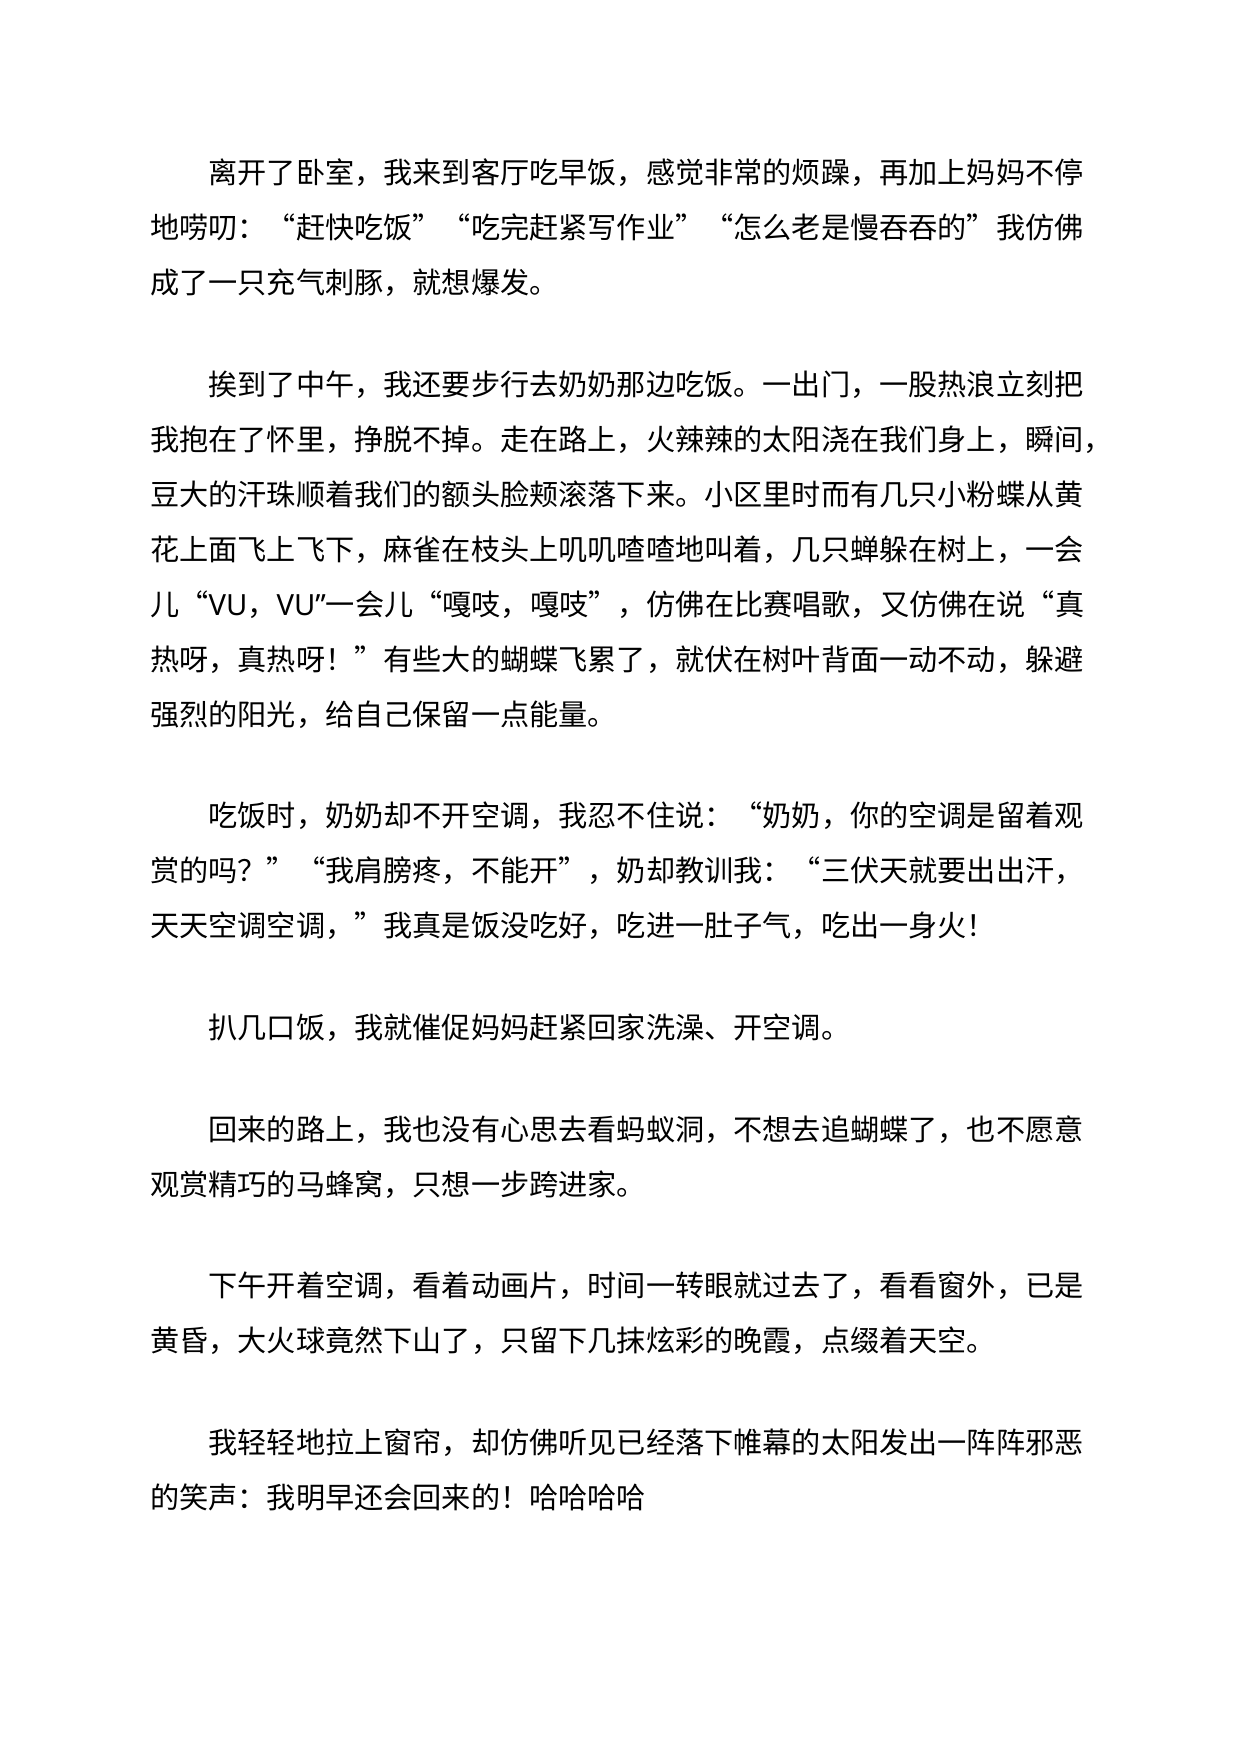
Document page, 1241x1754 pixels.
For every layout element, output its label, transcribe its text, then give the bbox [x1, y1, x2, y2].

text 挨到了中午，我还要步行去奶奶那边吃饭。一出门，一股热浪立刻把我抱在了怀里，挣脱不掉。走在路上，火辣辣的太阳浇在我们身上，瞬间，豆大的汗珠顺着我们的额头脸颊滚落下来。小区里时而有几只小粉蝶从黄花上面飞上飞下，麻雀在枝头上叽叽喳喳地叫着，几只蝉躲在树上，一会儿“VU，VU”一会儿“嘎吱，嘎吱”，仿佛在比赛唱歌，又仿佛在说“真热呀，真热呀！”有些大的蝴蝶飞累了，就伏在树叶背面一动不动，躲避强烈的阳光，给自己保留一点能量。 [150, 362, 1090, 733]
text 离开了卧室，我来到客厅吃早饭，感觉非常的烦躁，再加上妈妈不停地唠叨：“赶快吃饭”“吃完赶紧写作业”“怎么老是慢吞吞的”我仿佛成了一只充气刺豚，就想爆发。 [150, 150, 1090, 302]
text 扒几口饭，我就催促妈妈赶紧回家洗澡、开空调。 [150, 1004, 1090, 1047]
text 吃饭时，奶奶却不开空调，我忍不住说：“奶奶，你的空调是留着观赏的吗？”“我肩膀疼，不能开”，奶却教训我：“三伏天就要出出汗，天天空调空调，”我真是饭没吃好，吃进一肚子气，吃出一身火！ [150, 793, 1090, 945]
text 我轻轻地拉上窗帘，却仿佛听见已经落下帷幕的太阳发出一阵阵邪恶的笑声：我明早还会回来的！哈哈哈哈 [150, 1419, 1090, 1517]
text 回来的路上，我也没有心思去看蚂蚁洞，不想去追蝴蝶了，也不愿意观赏精巧的马蜂窝，只想一步跨进家。 [150, 1106, 1090, 1203]
text 下午开着空调，看着动画片，时间一转眼就过去了，看看窗外，已是黄昏，大火球竟然下山了，只留下几抹炫彩的晚霞，点缀着天空。 [150, 1263, 1090, 1360]
